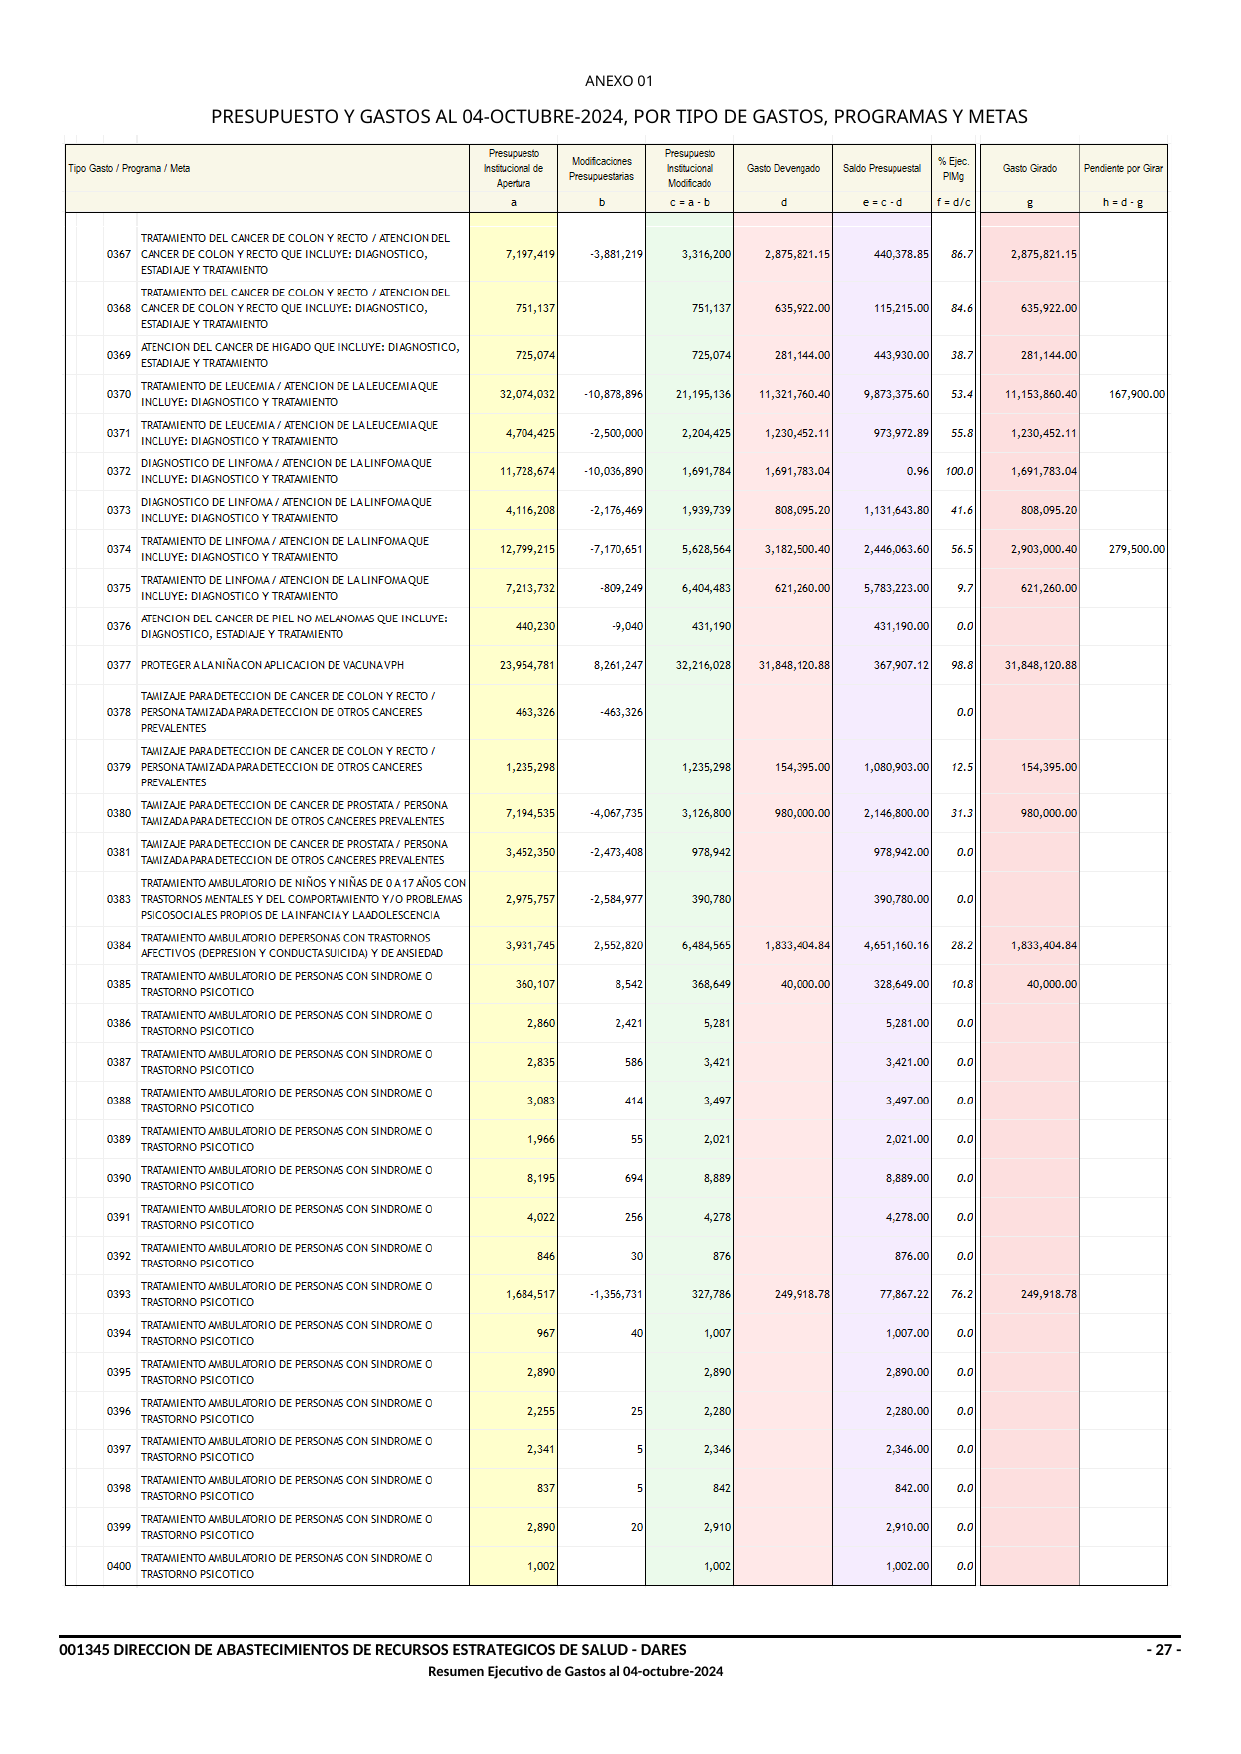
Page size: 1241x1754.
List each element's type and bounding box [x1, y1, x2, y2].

table_header [59, 71, 1180, 1601]
picture [62, 135, 1172, 1588]
